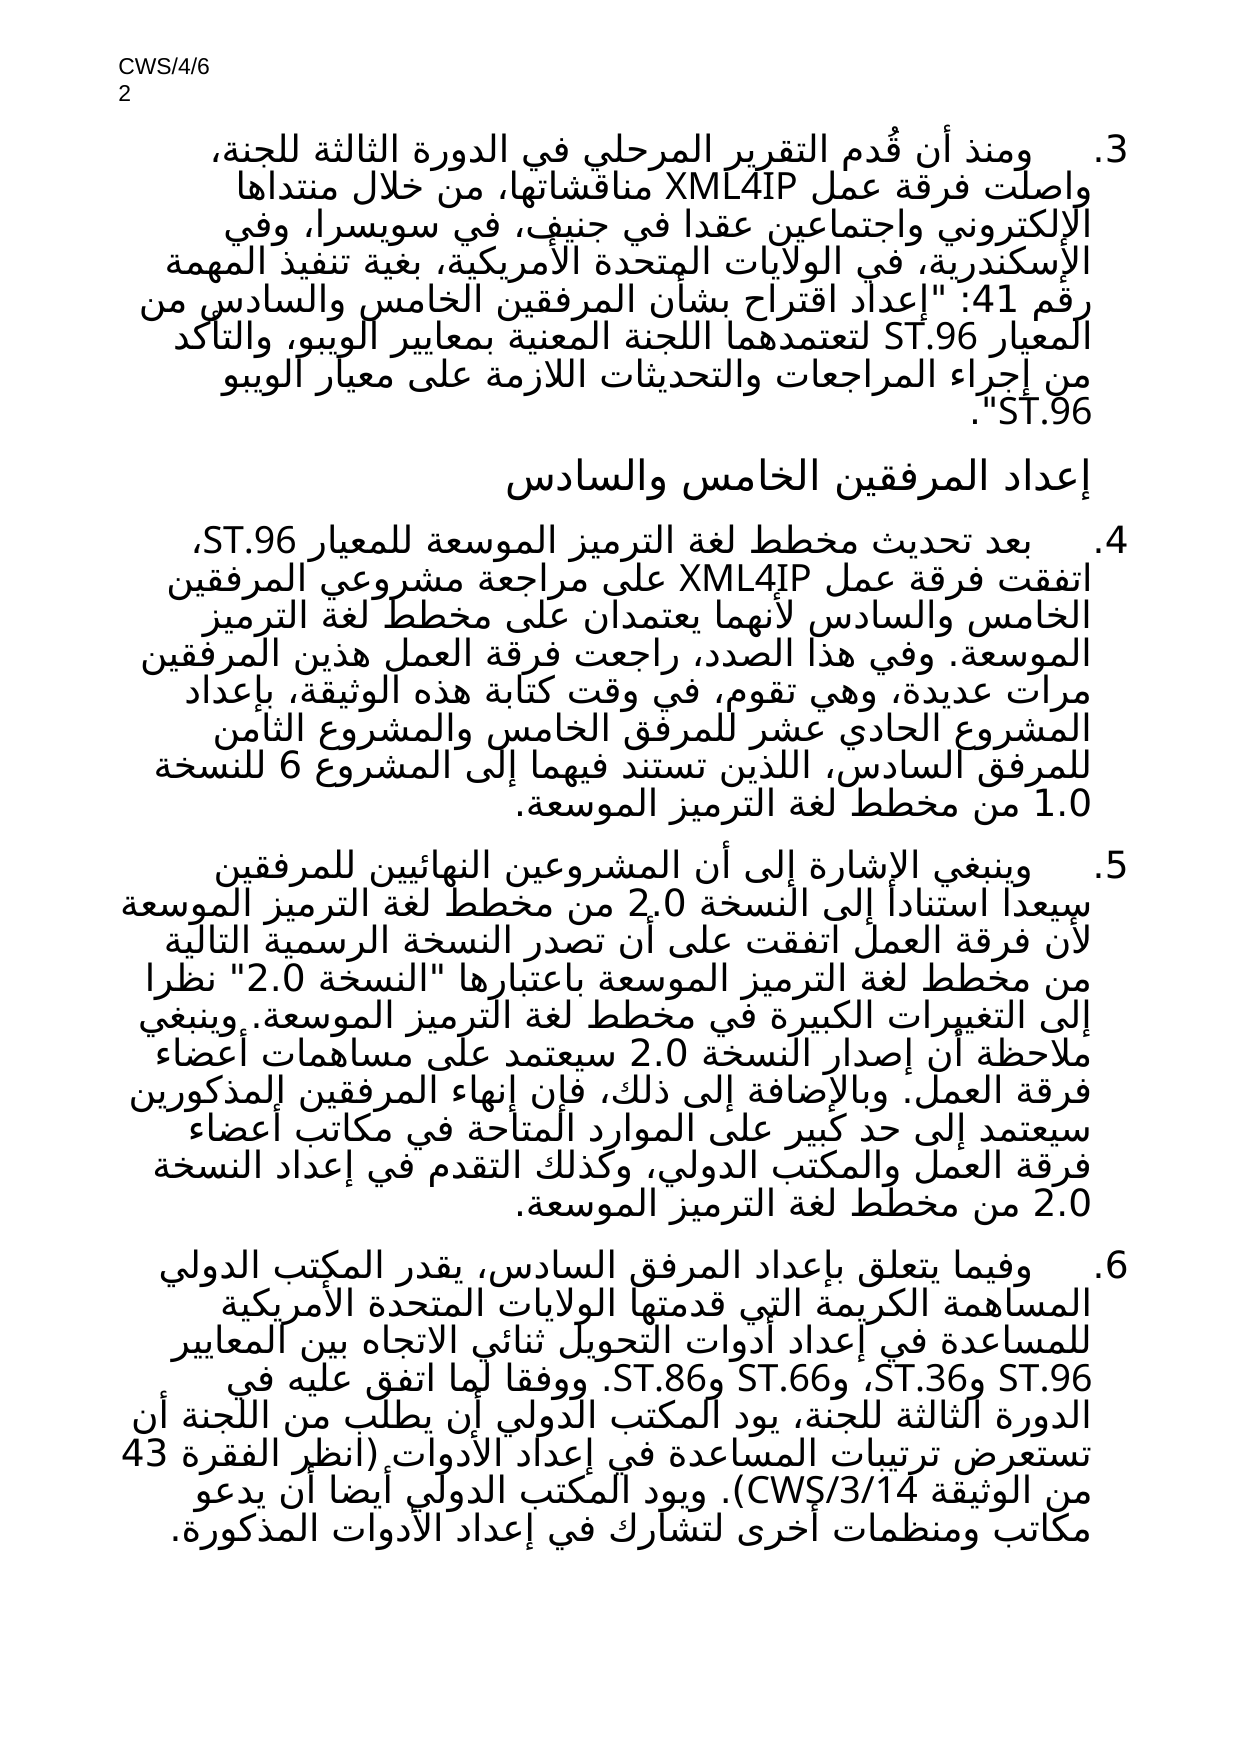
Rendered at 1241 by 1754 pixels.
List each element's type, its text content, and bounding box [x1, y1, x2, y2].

text وفيما يتعلق بإعداد المرفق السادس، يقدر المكتب الدولي المساهمة الكريمة التي قدمتها الولايات المتحدة الأمريكية للمساعدة في إعداد أدوات التحويل ثنائي الاتجاه بين المعايير ST.96 وST.36، وST.66 وST.86. ووفقا لما اتفق عليه في الدورة الثالثة للجنة، يود المكتب الدولي أن يطلب من اللجنة أن تستعرض ترتيبات المساعدة في إعداد الأدوات (انظر الفقرة 43 من الوثيقة CWS/3/14). ويود المكتب الدولي أيضا أن يدعو مكاتب ومنظمات أخرى لتشارك في إعداد الأدوات المذكورة. [118, 1249, 1092, 1549]
subtitle إعداد المرفقين الخامس والسادس [118, 457, 1092, 499]
text ومنذ أن قُدم التقرير المرحلي في الدورة الثالثة للجنة، واصلت فرقة عمل XML4IP مناقشاتها، من خلال منتداها الإلكتروني واجتماعين عقدا في جنيف، في سويسرا، وفي الإسكندرية، في الولايات المتحدة الأمريكية، بغية تنفيذ المهمة رقم 41: "إعداد اقتراح بشأن المرفقين الخامس والسادس من المعيار ST.96 لتعتمدهما اللجنة المعنية بمعايير الويبو، والتأكد من إجراء المراجعات والتحديثات اللازمة على معيار الويبو ST.96". [118, 132, 1092, 432]
text بعد تحديث مخطط لغة الترميز الموسعة للمعيار ST.96، اتفقت فرقة عمل XML4IP على مراجعة مشروعي المرفقين الخامس والسادس لأنهما يعتمدان على مخطط لغة الترميز الموسعة. وفي هذا الصدد، راجعت فرقة العمل هذين المرفقين مرات عديدة، وهي تقوم، في وقت كتابة هذه الوثيقة، بإعداد المشروع الحادي عشر للمرفق الخامس والمشروع الثامن للمرفق السادس، اللذين تستند فيهما إلى المشروع 6 للنسخة 1.0 من مخطط لغة الترميز الموسعة. [118, 524, 1092, 824]
text وينبغي الإشارة إلى أن المشروعين النهائيين للمرفقين سيعدا استنادا إلى النسخة 2.0 من مخطط لغة الترميز الموسعة لأن فرقة العمل اتفقت على أن تصدر النسخة الرسمية التالية من مخطط لغة الترميز الموسعة باعتبارها "النسخة 2.0" نظرا إلى التغييرات الكبيرة في مخطط لغة الترميز الموسعة. وينبغي ملاحظة أن إصدار النسخة 2.0 سيعتمد على مساهمات أعضاء فرقة العمل. وبالإضافة إلى ذلك، فإن إنهاء المرفقين المذكورين سيعتمد إلى حد كبير على الموارد المتاحة في مكاتب أعضاء فرقة العمل والمكتب الدولي، وكذلك التقدم في إعداد النسخة 2.0 من مخطط لغة الترميز الموسعة. [118, 849, 1092, 1224]
